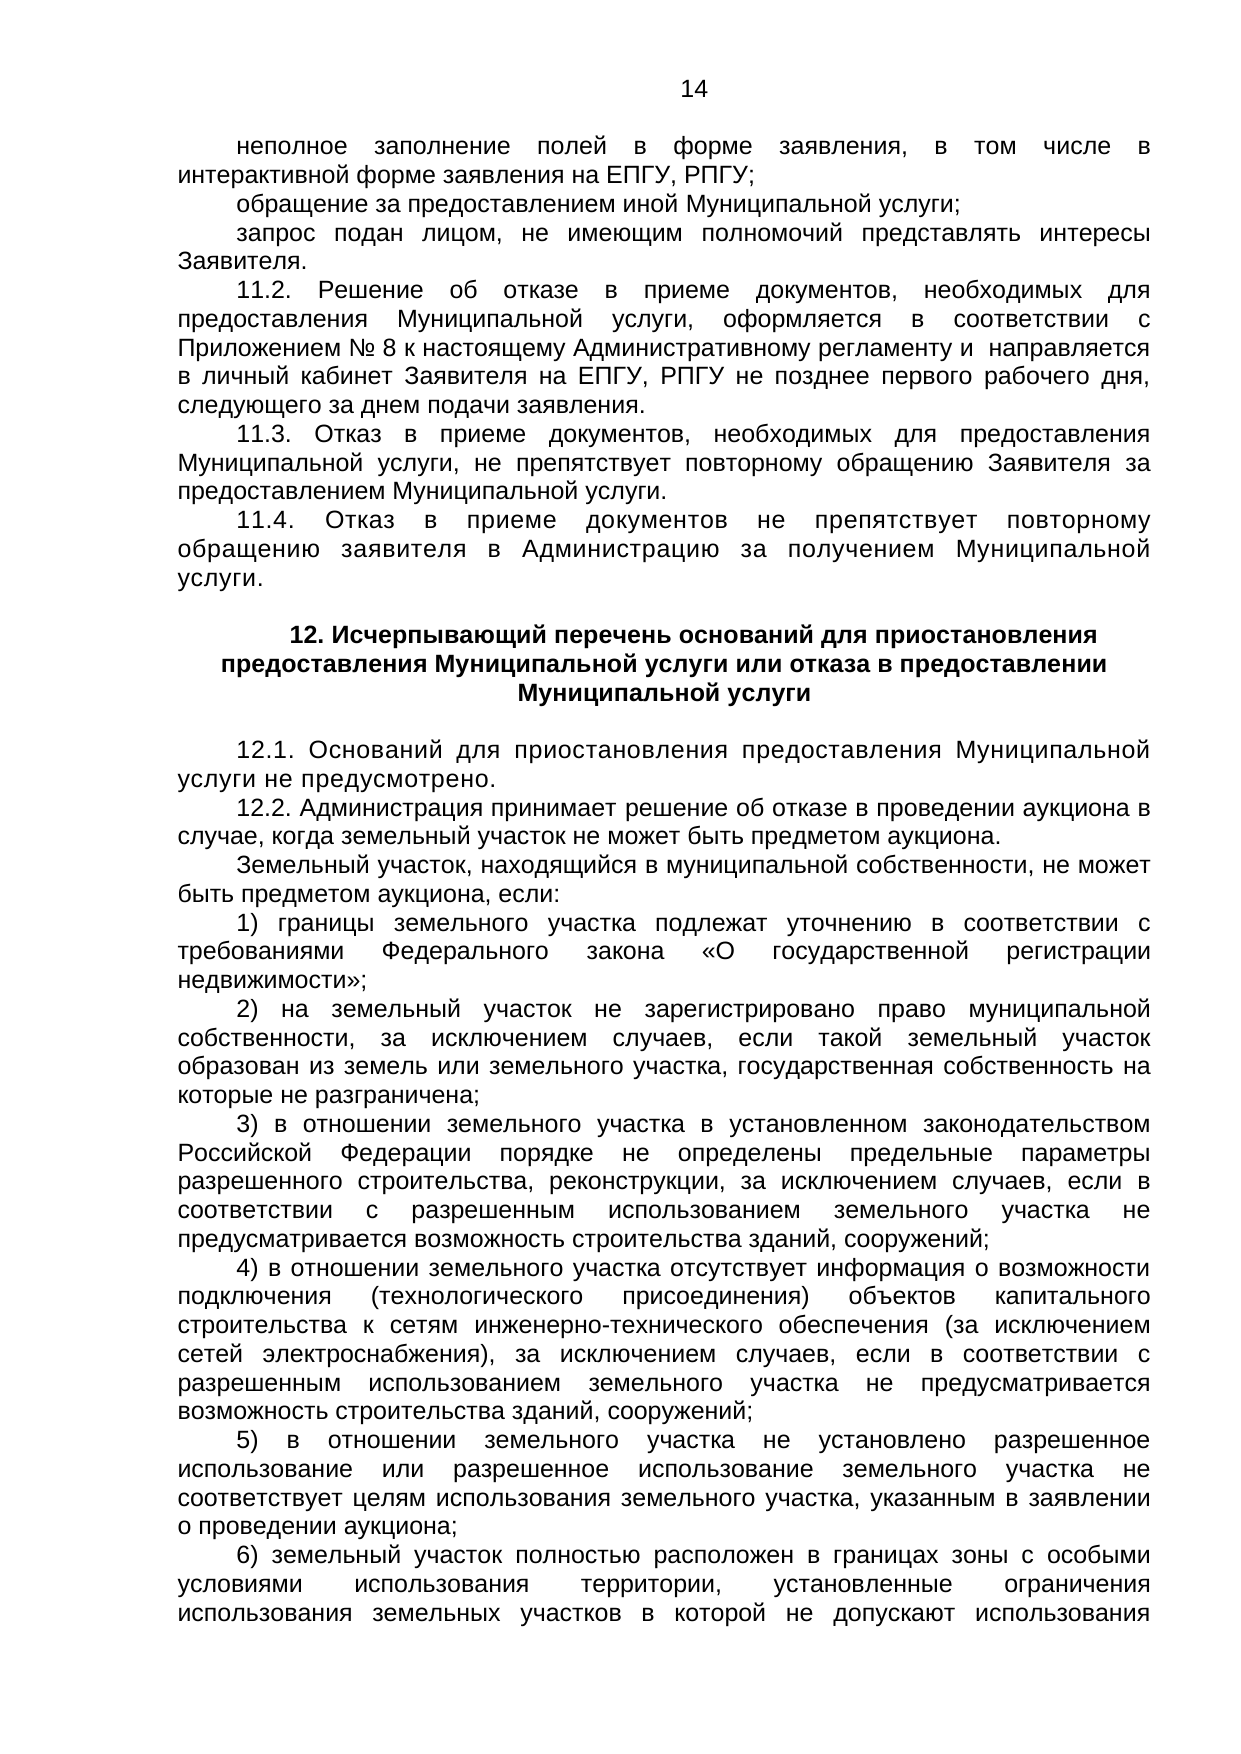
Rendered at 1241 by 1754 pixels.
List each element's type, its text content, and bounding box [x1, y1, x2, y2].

text обращение за предоставлением иной Муниципальной услуги; [177, 189, 1152, 217]
text 12.1. Оснований для приостановления предоставления Муниципальной услуги не предусмотрено. [177, 735, 1152, 792]
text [177, 1540, 1152, 1626]
text 3) в отношении земельного участка в установленном законодательством Российской Федерации порядке не определены предельные параметры разрешенного строительства, реконструкции, за исключением случаев, если в соответствии с разрешенным использованием земельного участка не предусматривается возможность строительства зданий, сооружений; [177, 1109, 1152, 1252]
text 12.2. Администрация принимает решение об отказе в проведении аукциона в случае, когда земельный участок не может быть предметом аукциона. [177, 792, 1152, 850]
text 2) на земельный участок не зарегистрировано право муниципальной собственности, за исключением случаев, если такой земельный участок образован из земель или земельного участка, государственная собственность на которые не разграничена; [177, 994, 1152, 1109]
list Отказ в приеме документов не препятствует повторному обращению заявителя в Администрацию за получением Муниципальной услуги. [177, 505, 1152, 591]
list 11.2. Решение об отказе в приеме документов, необходимых для предоставления Муниципальной услуги, оформляется в соответствии с Приложением № 8 к настоящему Административному регламенту и направляется в личный кабинет Заявителя на ЕПГУ, РПГУ не позднее первого рабочего дня, следующего за днем подачи заявления. [177, 275, 1152, 419]
text Земельный участок, находящийся в муниципальной собственности, не может быть предметом аукциона, если: [177, 850, 1152, 907]
list 11.3. Отказ в приеме документов, необходимых для предоставления Муниципальной услуги, не препятствует повторному обращению Заявителя за предоставлением Муниципальной услуги. [177, 419, 1152, 505]
list запрос подан лицом, не имеющим полномочий представлять интересы Заявителя. [177, 217, 1152, 275]
text 5) в отношении земельного участка не установлено разрешенное использование или разрешенное использование земельного участка не соответствует целям использования земельного участка, указанным в заявлении о проведении аукциона; [177, 1425, 1152, 1540]
list неполное заполнение полей в форме заявления, в том числе в интерактивной форме заявления на ЕПГУ, РПГУ; [177, 131, 1152, 189]
text 12. Исчерпывающий перечень оснований для приостановления предоставления Муниципальной услуги или отказа в предоставлении Муниципальной услуги [177, 620, 1152, 706]
text 4) в отношении земельного участка отсутствует информация о возможности подключения (технологического присоединения) объектов капитального строительства к сетям инженерно-технического обеспечения (за исключением сетей электроснабжения), за исключением случаев, если в соответствии с разрешенным использованием земельного участка не предусматривается возможность строительства зданий, сооружений; [177, 1252, 1152, 1425]
text 1) границы земельного участка подлежат уточнению в соответствии с требованиями Федерального закона «О государственной регистрации недвижимости»; [177, 907, 1152, 994]
